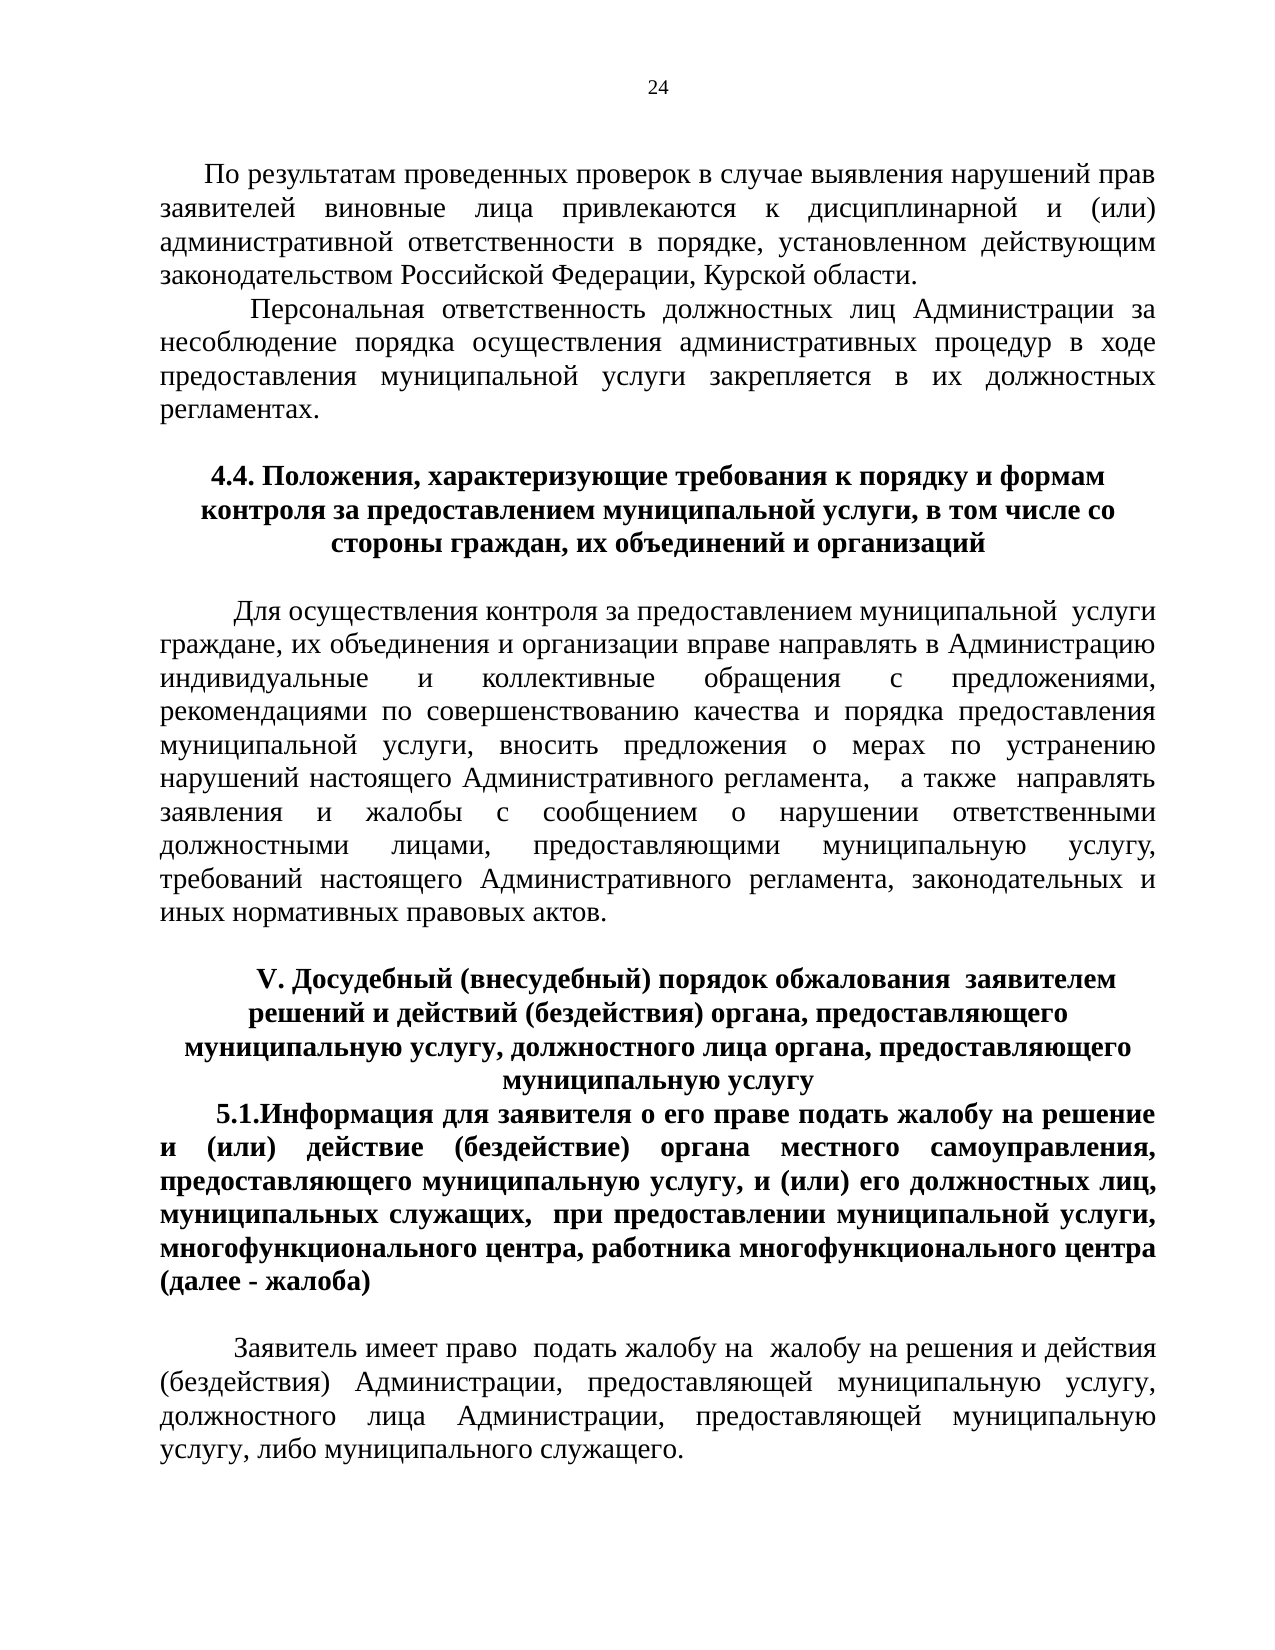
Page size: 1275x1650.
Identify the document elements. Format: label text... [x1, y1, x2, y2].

text V. Досудебный (внесудебный) порядок обжалования заявителем решений и действий (бездействия) органа, предоставляющего муниципальную услугу, должностного лица органа, предоставляющего муниципальную услугу [159, 962, 1157, 1096]
text 5.1.Информация для заявителя о его праве подать жалобу на решение и (или) действие (бездействие) органа местного самоуправления, предоставляющего муниципальную услугу, и (или) его должностных лиц, муниципальных служащих, при предоставлении муниципальной услуги, многофункционального центра, работника многофункционального центра (далее - жалоба) [159, 1096, 1157, 1297]
text Персональная ответственность должностных лиц Администрации за несоблюдение порядка осуществления административных процедур в ходе предоставления муниципальной услуги закрепляется в их должностных регламентах. [159, 291, 1157, 425]
text Заявитель имеет право подать жалобу на жалобу на решения и действия (бездействия) Администрации, предоставляющей муниципальную услугу, должностного лица Администрации, предоставляющей муниципальную услугу, либо муниципального служащего. [159, 1331, 1157, 1465]
text Для осуществления контроля за предоставлением муниципальной услуги граждане, их объединения и организации вправе направлять в Администрацию индивидуальные и коллективные обращения с предложениями, рекомендациями по совершенствованию качества и порядка предоставления муниципальной услуги, вносить предложения о мерах по устранению нарушений настоящего Административного регламента, а также направлять заявления и жалобы с сообщением о нарушении ответственными должностными лицами, предоставляющими муниципальную услугу, требований настоящего Административного регламента, законодательных и иных нормативных правовых актов. [159, 593, 1157, 928]
text По результатам проведенных проверок в случае выявления нарушений прав заявителей виновные лица привлекаются к дисциплинарной и (или) административной ответственности в порядке, установленном действующим законодательством Российской Федерации, Курской области. [159, 157, 1157, 291]
text 4.4. Положения, характеризующие требования к порядку и формам контроля за предоставлением муниципальной услуги, в том числе со стороны граждан, их объединений и организаций [159, 458, 1157, 559]
